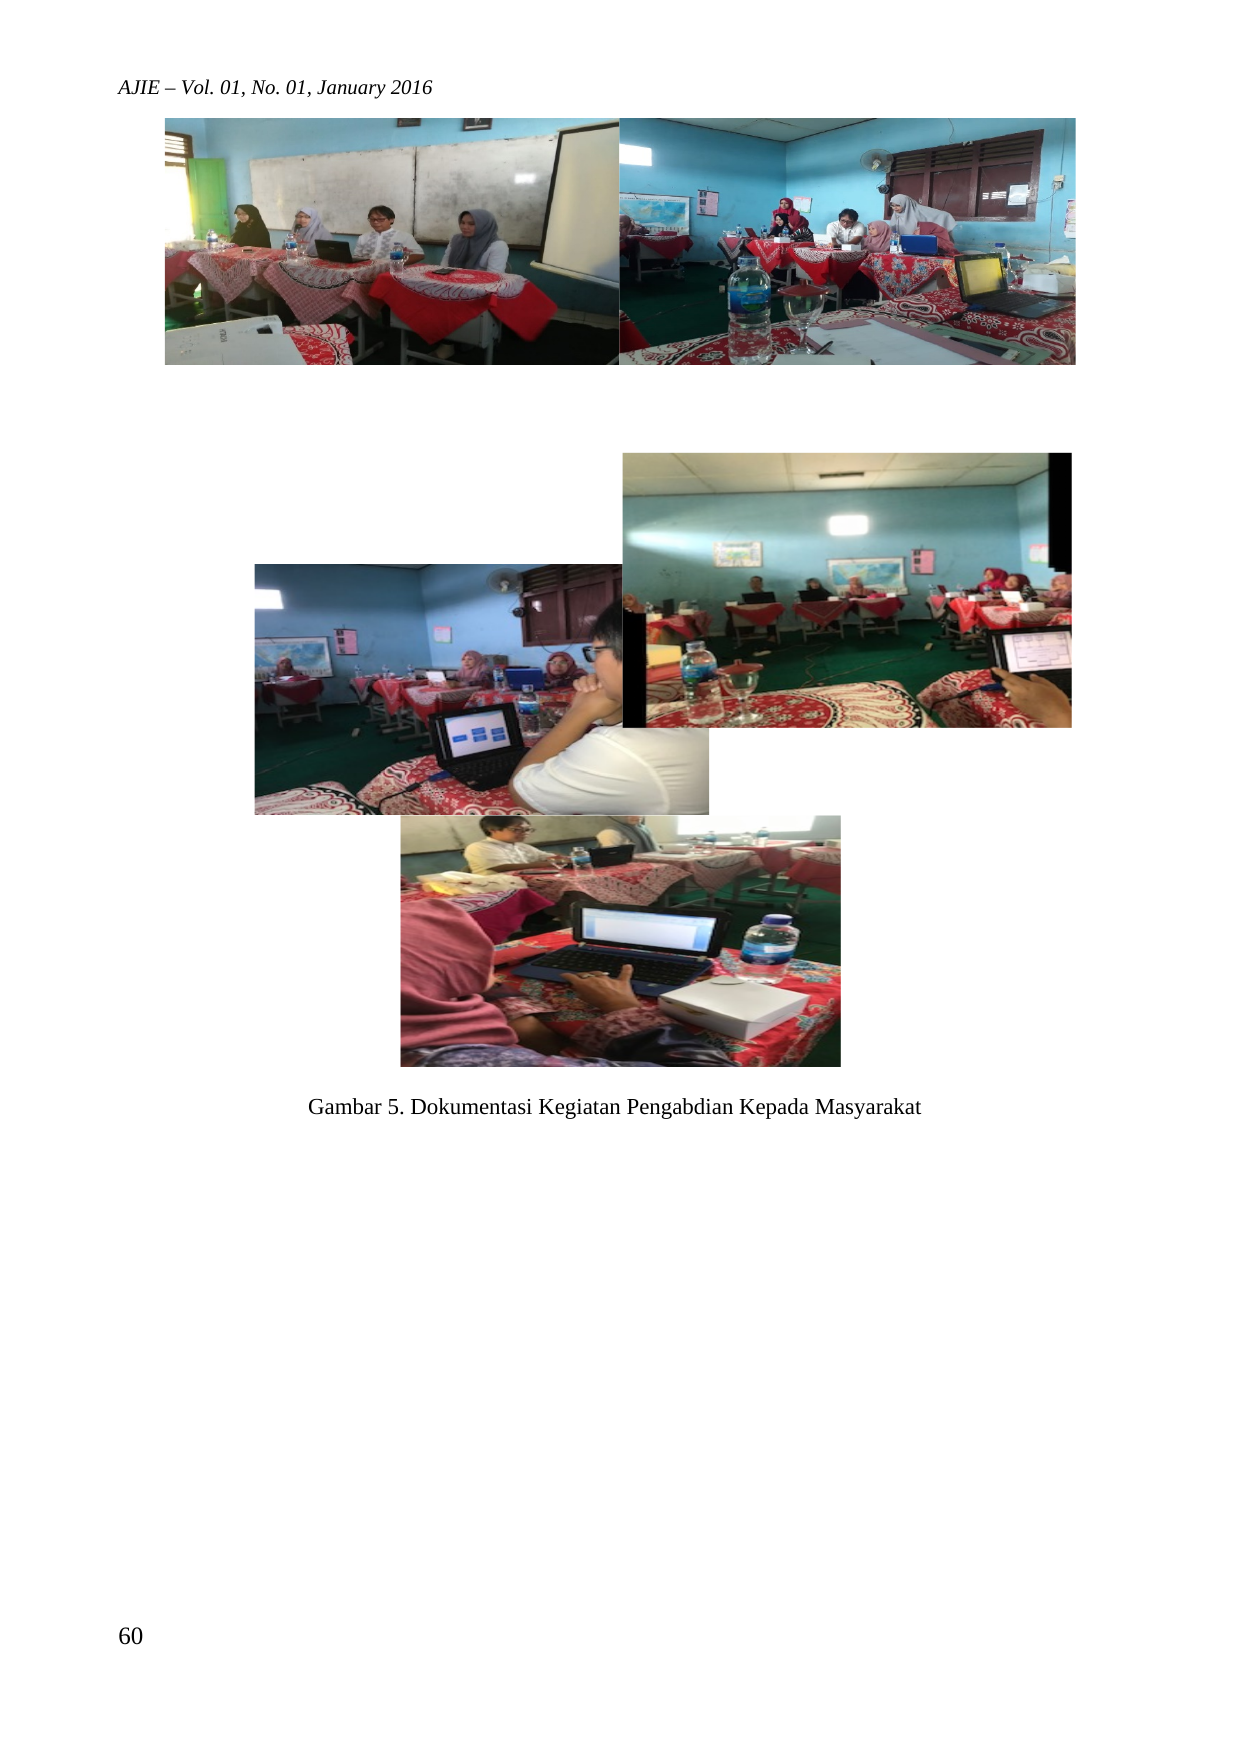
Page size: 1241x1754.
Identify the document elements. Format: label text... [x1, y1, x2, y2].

text Gambar 5. Dokumentasi Kegiatan Pengabdian Kepada Masyarakat [118, 1093, 1112, 1119]
picture [401, 816, 840, 1067]
picture [254, 453, 1071, 815]
picture [164, 118, 1076, 365]
